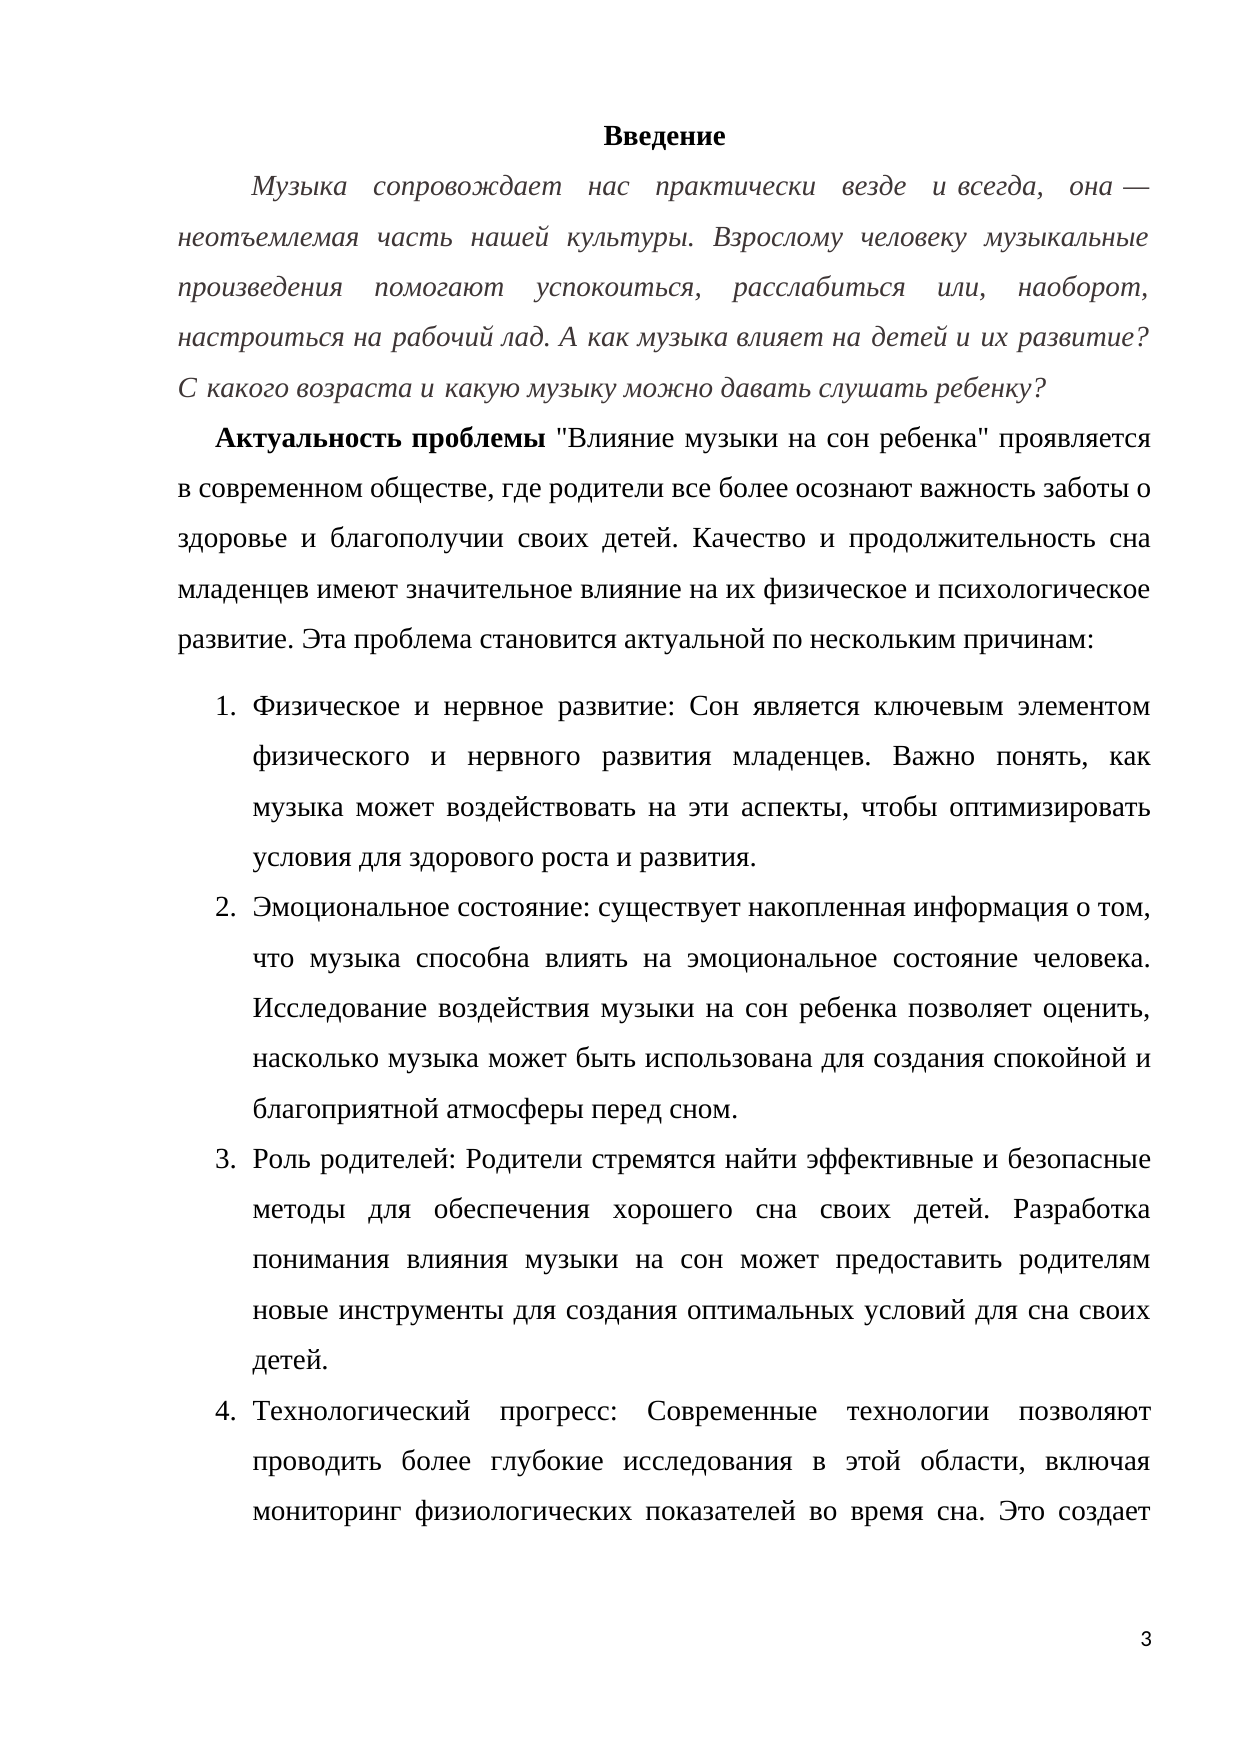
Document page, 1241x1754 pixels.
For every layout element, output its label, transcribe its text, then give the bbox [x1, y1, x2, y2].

subtitle Введение [177, 118, 1152, 152]
list Роль родителей: Родители стремятся найти эффективные и безопасные методы для обеспечения хорошего сна своих детей. Разработка понимания влияния музыки на сон может предоставить родителям новые инструменты для создания оптимальных условий для сна своих детей. [215, 1141, 1152, 1376]
text Музыка сопровождает нас практически везде и всегда, она — неотъемлемая часть нашей культуры. Взрослому человеку музыкальные произведения помогают успокоиться, расслабиться или, наоборот, настроиться на рабочий лад. А как музыка влияет на детей и их развитие? С какого возраста и какую музыку можно давать слушать ребенку? [177, 168, 1152, 403]
list Эмоциональное состояние: существует накопленная информация о том, что музыка способна влиять на эмоциональное состояние человека. Исследование воздействия музыки на сон ребенка позволяет оценить, насколько музыка может быть использована для создания спокойной и благоприятной атмосферы перед сном. [215, 889, 1152, 1124]
text Актуальность проблемы "Влияние музыки на сон ребенка" проявляется в современном обществе, где родители все более осознают важность заботы о здоровье и благополучии своих детей. Качество и продолжительность сна младенцев имеют значительное влияние на их физическое и психологическое развитие. Эта проблема становится актуальной по нескольким причинам: [177, 420, 1152, 655]
list Физическое и нервное развитие: Сон является ключевым элементом физического и нервного развития младенцев. Важно понять, как музыка может воздействовать на эти аспекты, чтобы оптимизировать условия для здорового роста и развития. [215, 688, 1152, 873]
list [215, 1393, 1152, 1527]
